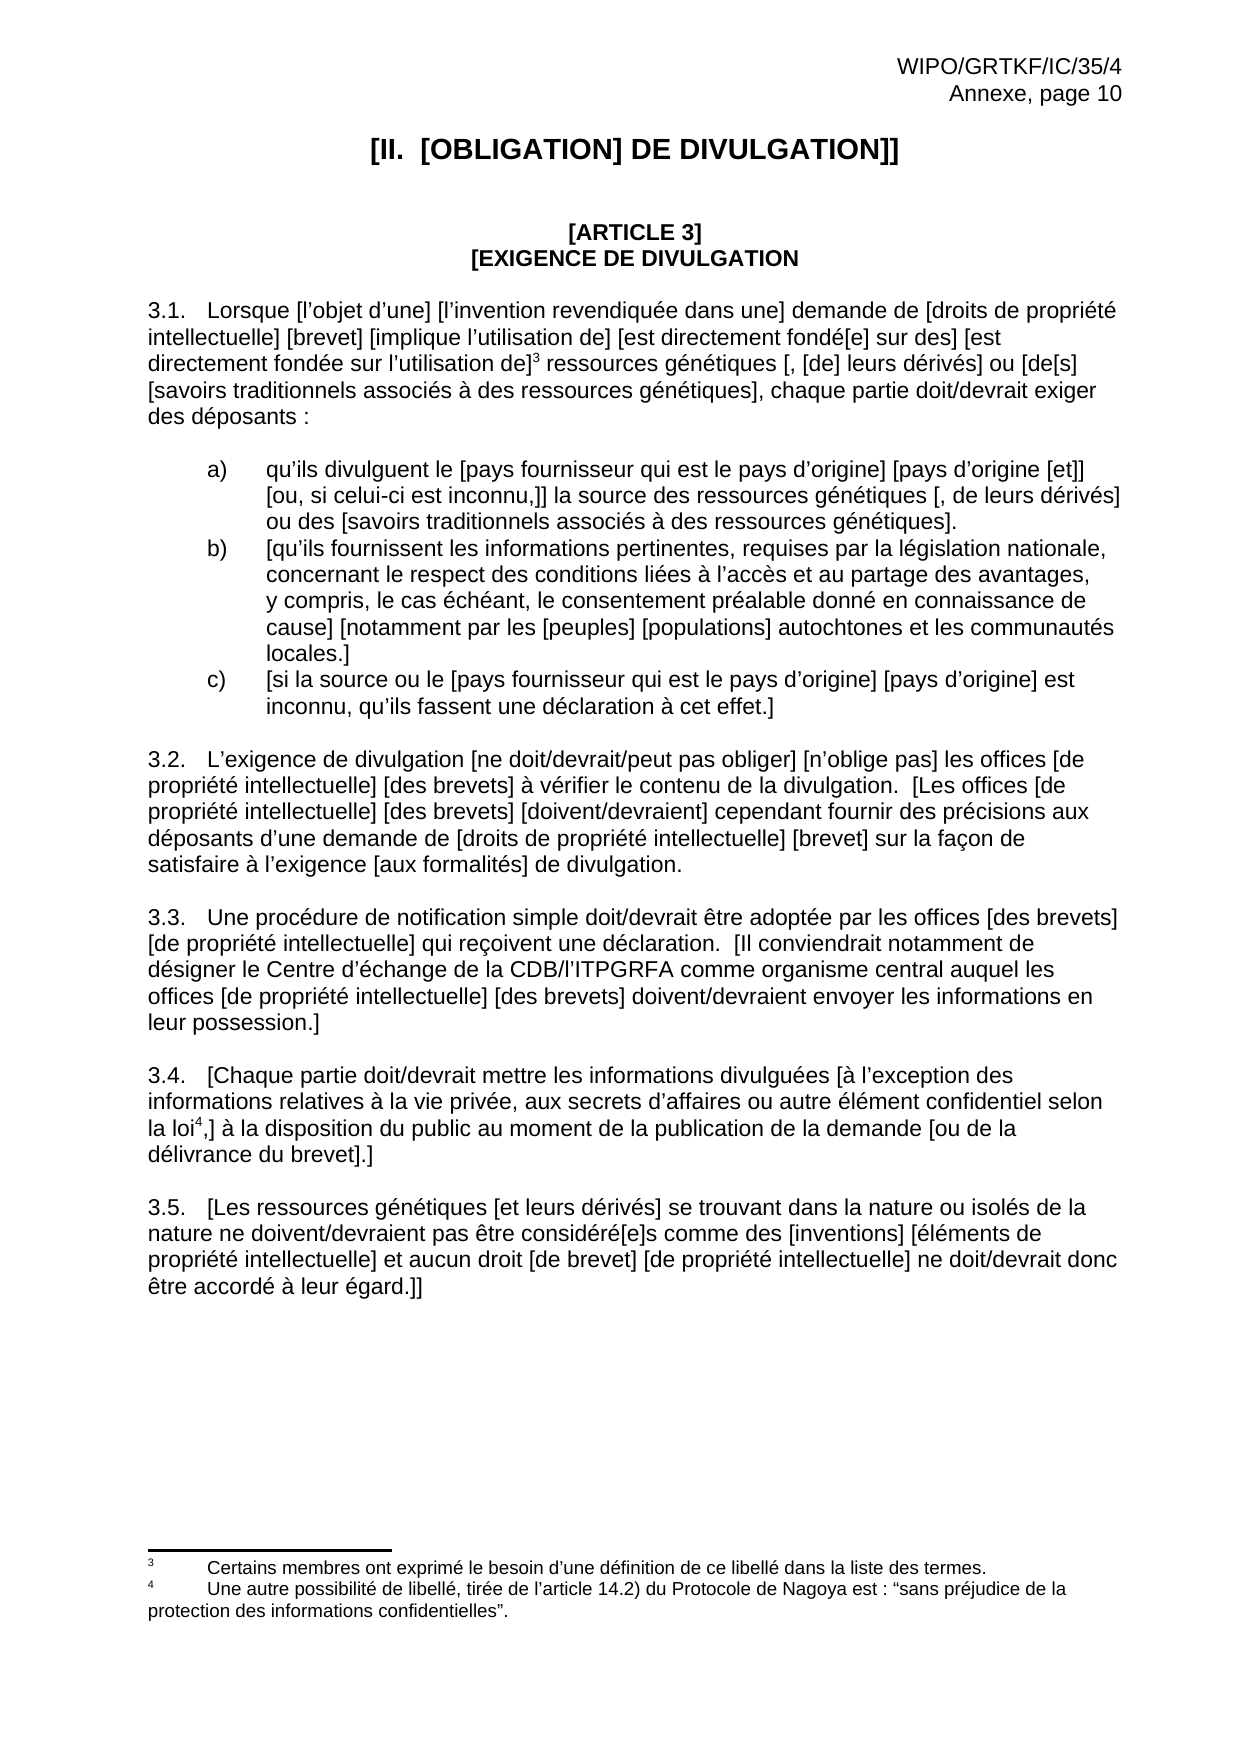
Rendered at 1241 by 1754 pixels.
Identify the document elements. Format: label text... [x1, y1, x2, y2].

list qu’ils divulguent le [pays fournisseur qui est le pays d’origine] [pays d’origine [et]] [ou, si celui-ci est inconnu,]] la source des ressources génétiques [, de leurs dérivés] ou des [savoirs traditionnels associés à des ressources génétiques]. [207, 456, 1122, 535]
text [ARTICLE 3] [148, 218, 1122, 245]
text [II. [OBLIGATION] DE DIVULGATION]] [148, 132, 1122, 166]
text 3.3. Une procédure de notification simple doit/devrait être adoptée par les offices [des brevets] [de propriété intellectuelle] qui reçoivent une déclaration. [Il conviendrait notamment de désigner le Centre d’échange de la CDB/l’ITPGRFA comme organisme central auquel les offices [de propriété intellectuelle] [des brevets] doivent/devraient envoyer les informations en leur possession.] [148, 904, 1122, 1035]
text [EXIGENCE DE DIVULGATION [148, 245, 1122, 271]
list [qu’ils fournissent les informations pertinentes, requises par la législation nationale, concernant le respect des conditions liées à l’accès et au partage des avantages, y compris, le cas échéant, le consentement préalable donné en connaissance de cause] [notamment par les [peuples] [populations] autochtones et les communautés locales.] [207, 535, 1122, 666]
text 3.2. L’exigence de divulgation [ne doit/devrait/peut pas obliger] [n’oblige pas] les offices [de propriété intellectuelle] [des brevets] à vérifier le contenu de la divulgation. [Les offices [de propriété intellectuelle] [des brevets] [doivent/devraient] cependant fournir des précisions aux déposants d’une demande de [droits de propriété intellectuelle] [brevet] sur la façon de satisfaire à l’exigence [aux formalités] de divulgation. [148, 746, 1122, 877]
list [si la source ou le [pays fournisseur qui est le pays d’origine] [pays d’origine] est inconnu, qu’ils fassent une déclaration à cet effet.] [207, 666, 1122, 719]
text 3.4. [Chaque partie doit/devrait mettre les informations divulguées [à l’exception des informations relatives à la vie privée, aux secrets d’affaires ou autre élément confidentiel selon la loi,] à la disposition du public au moment de la publication de la demande [ou de la délivrance du brevet].] [148, 1062, 1122, 1167]
text 3.5. [Les ressources génétiques [et leurs dérivés] se trouvant dans la nature ou isolés de la nature ne doivent/devraient pas être considéré[e]s comme des [inventions] [éléments de propriété intellectuelle] et aucun droit [de brevet] [de propriété intellectuelle] ne doit/devrait donc être accordé à leur égard.]] [148, 1193, 1122, 1299]
text 3.1. Lorsque [l’objet d’une] [l’invention revendiquée dans une] demande de [droits de propriété intellectuelle] [brevet] [implique l’utilisation de] [est directement fondé[e] sur des] [est directement fondée sur l’utilisation de] ressources génétiques [, [de] leurs dérivés] ou [de[s] [savoirs traditionnels associés à des ressources génétiques], chaque partie doit/devrait exiger des déposants : [148, 297, 1122, 429]
